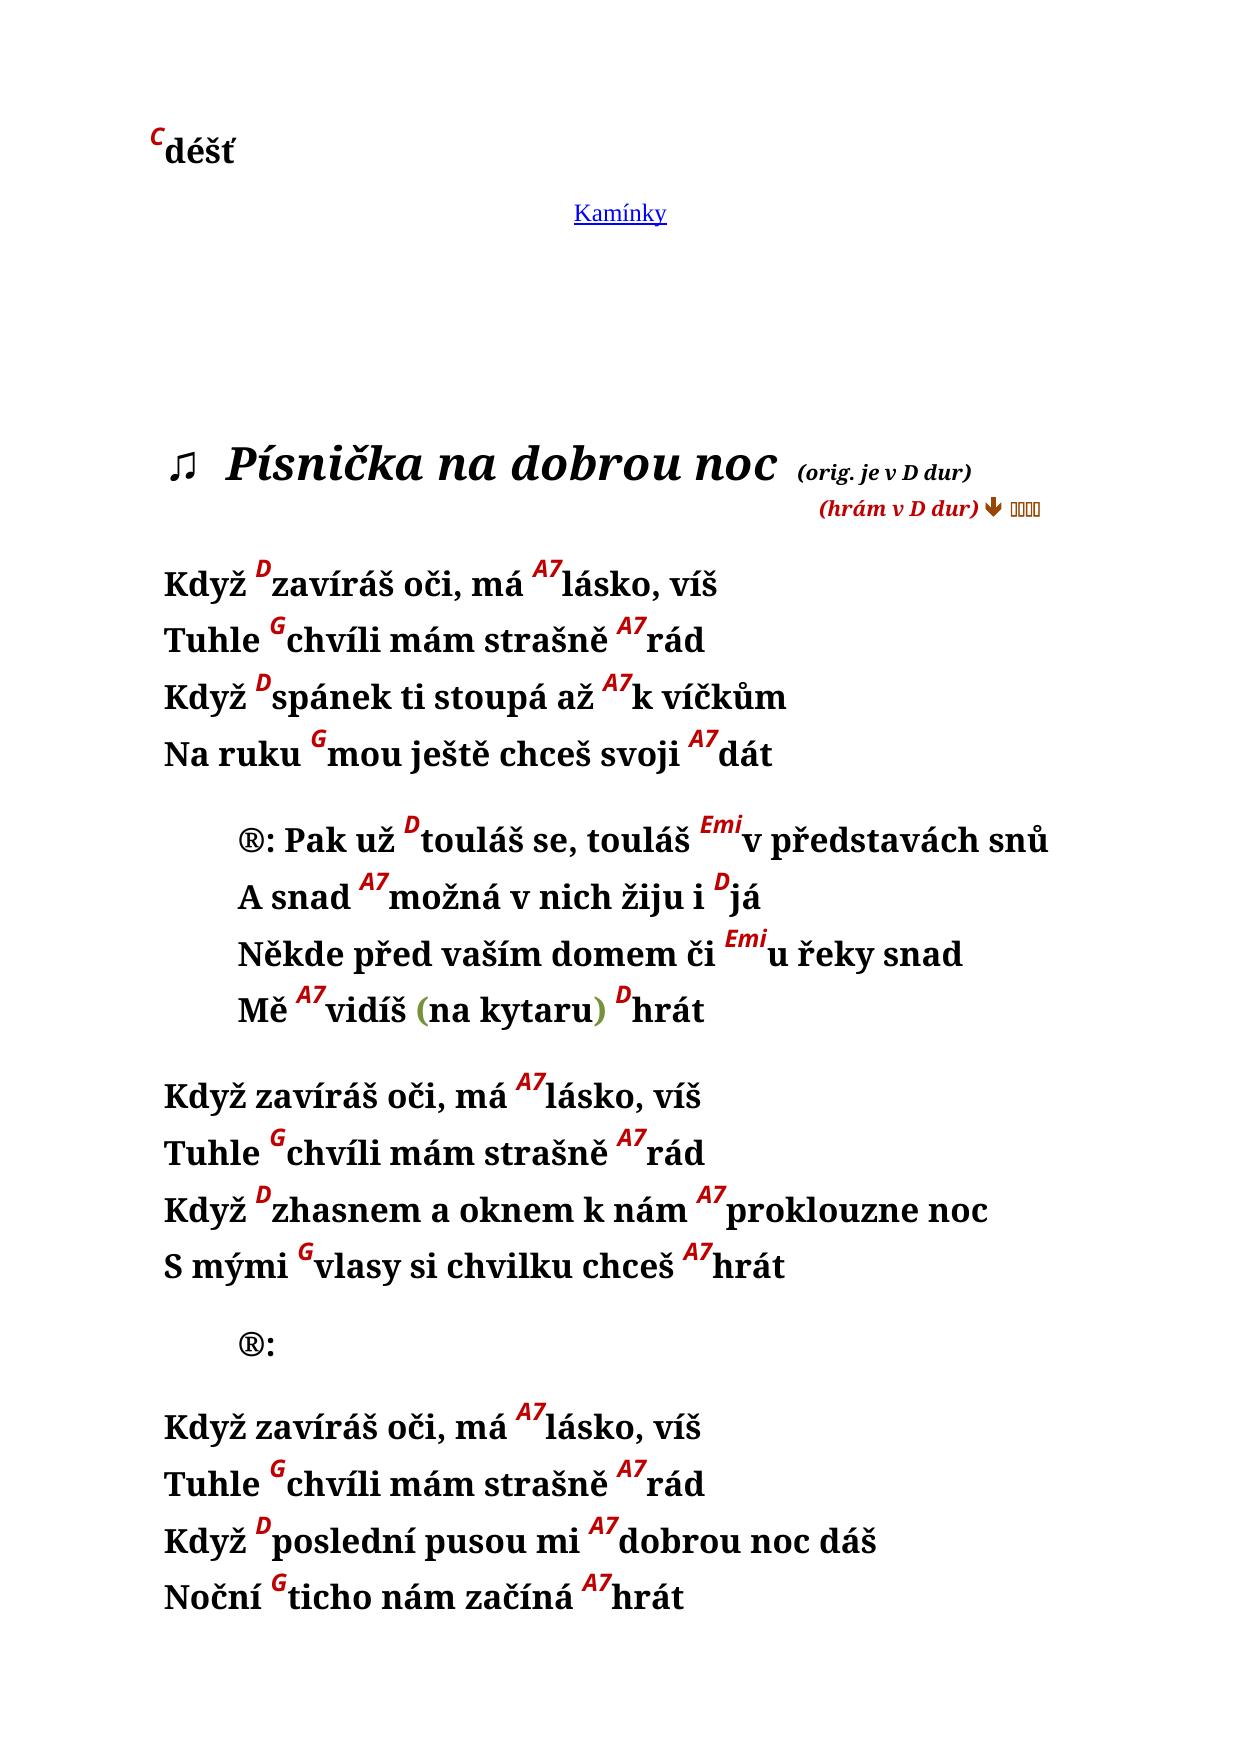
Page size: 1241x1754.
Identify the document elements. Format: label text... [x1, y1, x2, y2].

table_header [148, 89, 1092, 178]
table_cell Kamínky [148, 178, 1092, 229]
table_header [162, 430, 1078, 1653]
